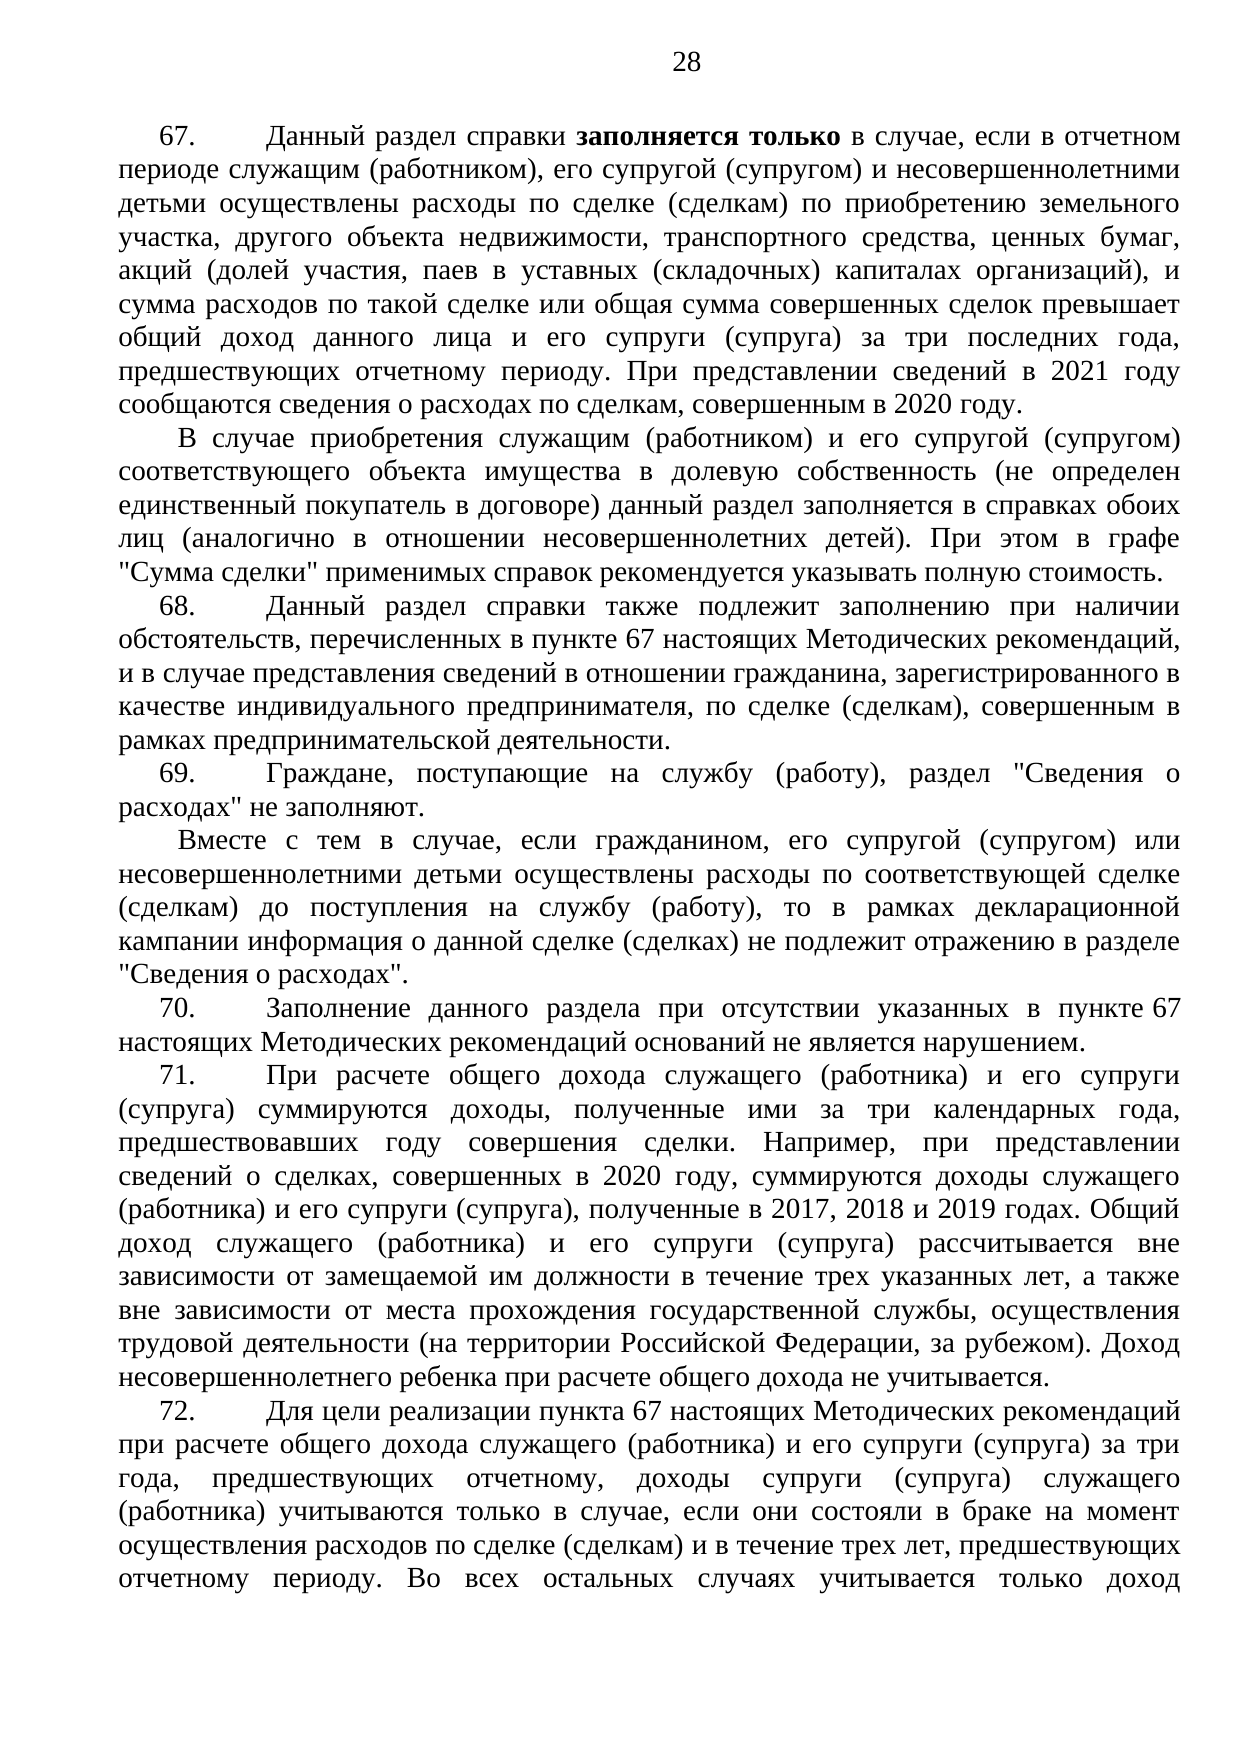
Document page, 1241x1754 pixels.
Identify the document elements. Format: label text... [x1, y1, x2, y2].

list Данный раздел справки также подлежит заполнению при наличии обстоятельств, перечисленных в пункте 67 настоящих Методических рекомендаций, и в случае представления сведений в отношении гражданина, зарегистрированного в качестве индивидуального предпринимателя, по сделке (сделкам), совершенным в рамках предпринимательской деятельности. [118, 588, 1181, 755]
list При расчете общего дохода служащего (работника) и его супруги (супруга) суммируются доходы, полученные ими за три календарных года, предшествовавших году совершения сделки. Например, при представлении сведений о сделках, совершенных в 2020 году, суммируются доходы служащего (работника) и его супруги (супруга), полученные в 2017, 2018 и 2019 годах. Общий доход служащего (работника) и его супруги (супруга) рассчитывается вне зависимости от замещаемой им должности в течение трех указанных лет, а также вне зависимости от места прохождения государственной службы, осуществления трудовой деятельности (на территории Российской Федерации, за рубежом). Доход несовершеннолетнего ребенка при расчете общего дохода не учитывается. [118, 1057, 1181, 1393]
list Заполнение данного раздела при отсутствии указанных в пункте 67 настоящих Методических рекомендаций оснований не является нарушением. [118, 990, 1181, 1057]
list Вместе с тем в случае, если гражданином, его супругой (супругом) или несовершеннолетними детьми осуществлены расходы по соответствующей сделке (сделкам) до поступления на службу (работу), то в рамках декларационной кампании информация о данной сделке (сделках) не подлежит отражению в разделе "Сведения о расходах". [118, 822, 1181, 990]
list Граждане, поступающие на службу (работу), раздел "Сведения о расходах" не заполняют. [118, 755, 1181, 822]
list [118, 1393, 1181, 1594]
list Данный раздел справки заполняется только в случае, если в отчетном периоде служащим (работником), его супругой (супругом) и несовершеннолетними детьми осуществлены расходы по сделке (сделкам) по приобретению земельного участка, другого объекта недвижимости, транспортного средства, ценных бумаг, акций (долей участия, паев в уставных (складочных) капиталах организаций), и сумма расходов по такой сделке или общая сумма совершенных сделок превышает общий доход данного лица и его супруги (супруга) за три последних года, предшествующих отчетному периоду. При представлении сведений в 2021 году сообщаются сведения о расходах по сделкам, совершенным в 2020 году. [118, 118, 1181, 420]
text В случае приобретения служащим (работником) и его супругой (супругом) соответствующего объекта имущества в долевую собственность (не определен единственный покупатель в договоре) данный раздел заполняется в справках обоих лиц (аналогично в отношении несовершеннолетних детей). При этом в графе "Сумма сделки" применимых справок рекомендуется указывать полную стоимость. [118, 420, 1181, 588]
